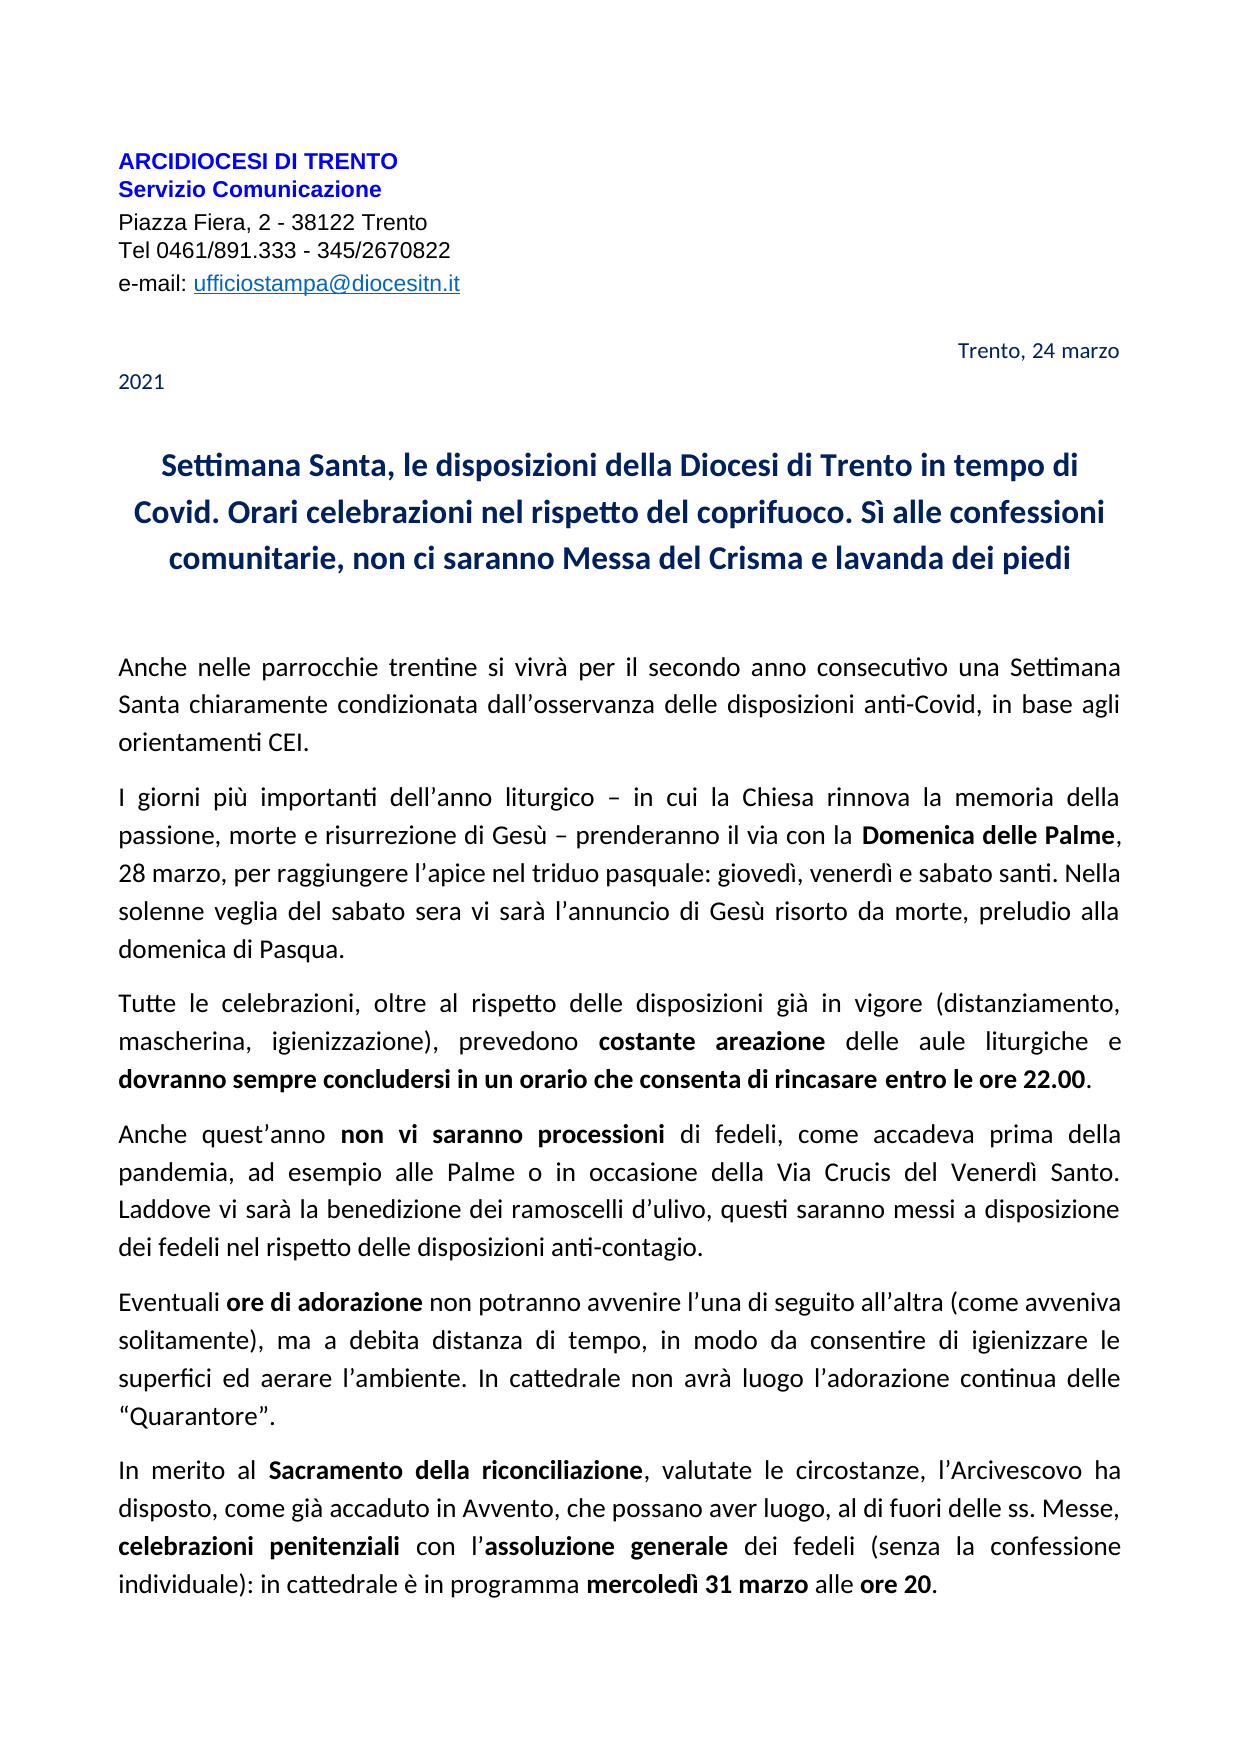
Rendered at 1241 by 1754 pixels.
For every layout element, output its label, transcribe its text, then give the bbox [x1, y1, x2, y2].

text Tutte le celebrazioni, oltre al rispetto delle disposizioni già in vigore (distanziamento, mascherina, igienizzazione), prevedono costante areazione delle aule liturgiche e dovranno sempre concludersi in un orario che consenta di rincasare entro le ore 22.00. [118, 986, 1122, 1095]
text Anche quest’anno non vi saranno processioni di fedeli, come accadeva prima della pandemia, ad esempio alle Palme o in occasione della Via Crucis del Venerdì Santo. Laddove vi sarà la benedizione dei ramoscelli d’ulivo, questi saranno messi a disposizione dei fedeli nel rispetto delle disposizioni anti-contagio. [118, 1117, 1122, 1263]
text Piazza Fiera, 2 - 38122 Trento Tel 0461/891.333 - 345/2670822 [118, 209, 1122, 263]
text Eventuali ore di adorazione non potranno avvenire l’una di seguito all’altra (come avveniva solitamente), ma a debita distanza di tempo, in modo da consentire di igienizzare le superfici ed aerare l’ambiente. In cattedrale non avrà luogo l’adorazione continua delle “Quarantore”. [118, 1285, 1122, 1432]
text Anche nelle parrocchie trentine si vivrà per il secondo anno consecutivo una Settimana Santa chiaramente condizionata dall’osservanza delle disposizioni anti-Covid, in base agli orientamenti CEI. [118, 650, 1122, 758]
text Settimana Santa, le disposizioni della Diocesi di Trento in tempo di Covid. Orari celebrazioni nel rispetto del coprifuoco. Sì alle confessioni comunitarie, non ci saranno Messa del Crisma e lavanda dei piedi [118, 444, 1122, 578]
text e-mail: ufficiostampa@diocesitn.it [118, 270, 1122, 296]
text In merito al Sacramento della riconciliazione, valutate le circostanze, l’Arcivescovo ha disposto, come già accaduto in Avvento, che possano aver luogo, al di fuori delle ss. Messe, celebrazioni penitenziali con l’assoluzione generale dei fedeli (senza la confessione individuale): in cattedrale è in programma mercoledì 31 marzo alle ore 20. [118, 1453, 1122, 1600]
text I giorni più importanti dell’anno liturgico – in cui la Chiesa rinnova la memoria della passione, morte e risurrezione di Gesù – prenderanno il via con la Domenica delle Palme, 28 marzo, per raggiungere l’apice nel triduo pasquale: giovedì, venerdì e sabato santi. Nella solenne veglia del sabato sera vi sarà l’annuncio di Gesù risorto da morte, preludio alla domenica di Pasqua. [118, 780, 1122, 965]
text Trento, 24 marzo 2021 [118, 337, 1122, 395]
text ARCIDIOCESI DI TRENTO Servizio Comunicazione [118, 148, 1122, 202]
